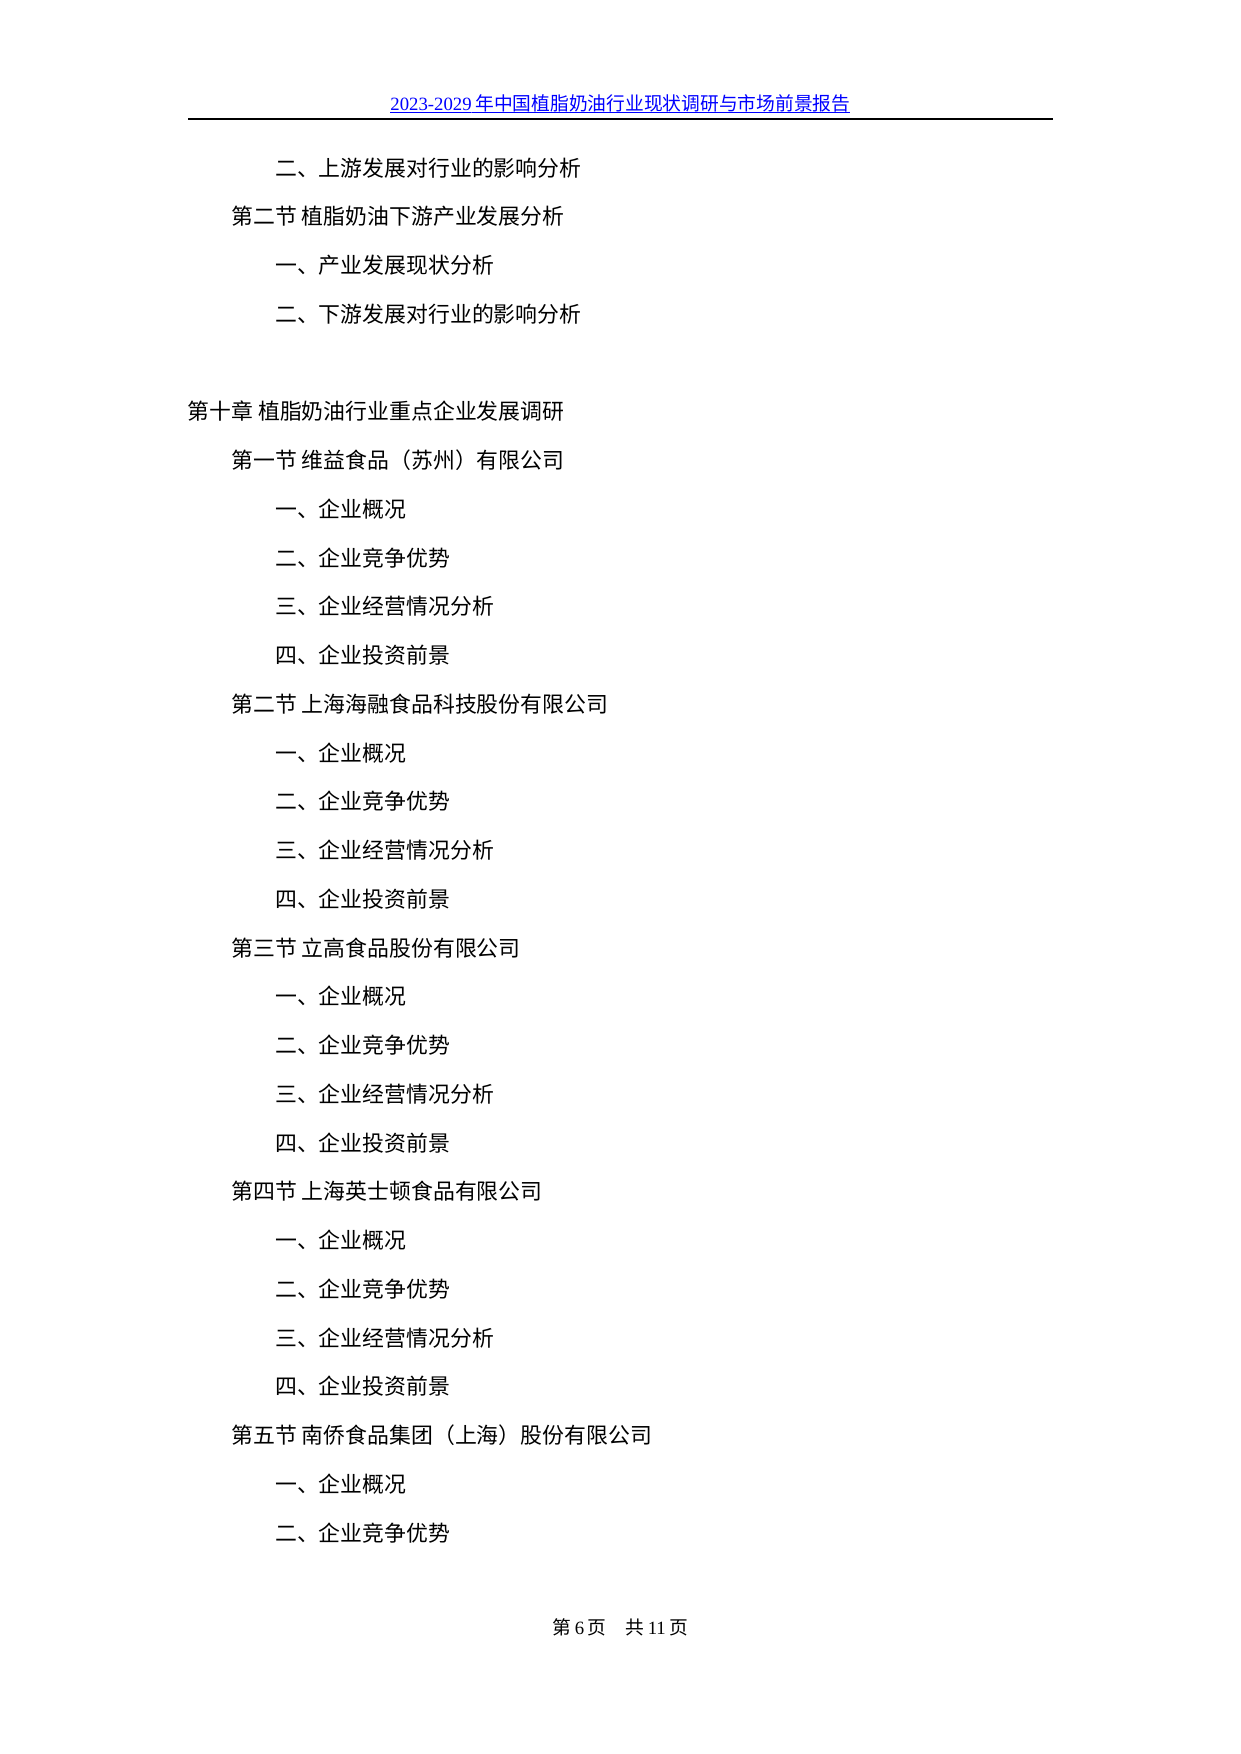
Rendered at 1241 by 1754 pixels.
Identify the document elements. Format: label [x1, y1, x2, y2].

text [187, 150, 1053, 1548]
